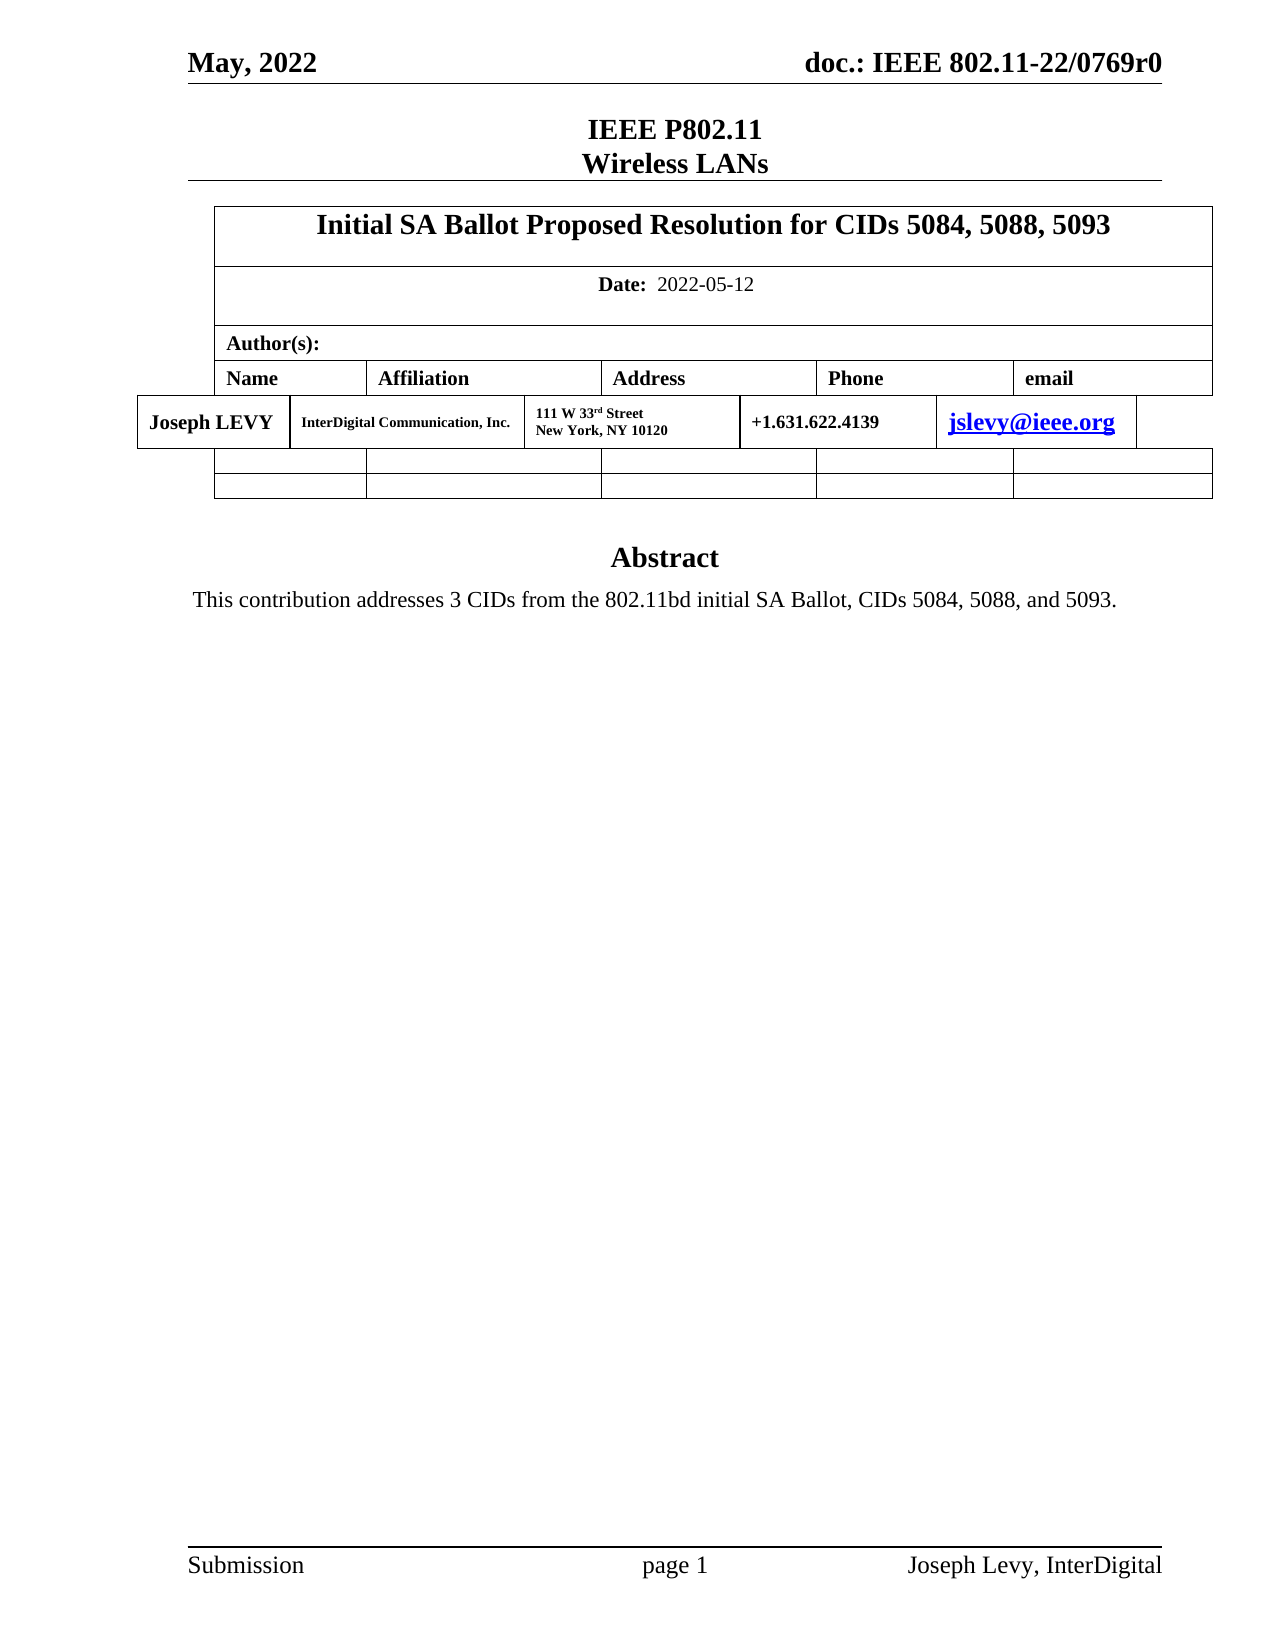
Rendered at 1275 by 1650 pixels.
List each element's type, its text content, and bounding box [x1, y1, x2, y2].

table_cell 111 W 33rd Street New York, NY 10120 [525, 396, 739, 448]
table_cell jslevy@ieee.org [937, 396, 1136, 448]
table_cell Phone [817, 361, 1013, 394]
table_header Initial SA Ballot Proposed Resolution for CIDs 5084, 5088, 5093 [215, 207, 1212, 266]
table_cell [817, 474, 1013, 498]
text IEEE P802.11 Wireless LANs [187, 112, 1162, 181]
table_cell [1014, 449, 1212, 473]
table_cell [367, 449, 601, 473]
table_cell email [1014, 361, 1212, 394]
table_cell [215, 474, 366, 498]
table_cell [602, 449, 816, 473]
table_cell +1.631.622.4139 [741, 396, 936, 448]
table_cell InterDigital Communication, Inc. [291, 396, 524, 448]
table_cell [817, 449, 1013, 473]
table_cell [602, 474, 816, 498]
table_cell [1014, 474, 1212, 498]
table_cell Date: 2022-05-12 [215, 267, 1212, 325]
table_cell Address [602, 361, 816, 394]
table_cell Author(s): [215, 326, 1212, 360]
table_cell [215, 449, 366, 473]
table_cell [367, 474, 601, 498]
table_cell Affiliation [367, 361, 601, 394]
table_cell Joseph LEVY [138, 396, 289, 448]
table_cell Name [215, 361, 366, 394]
